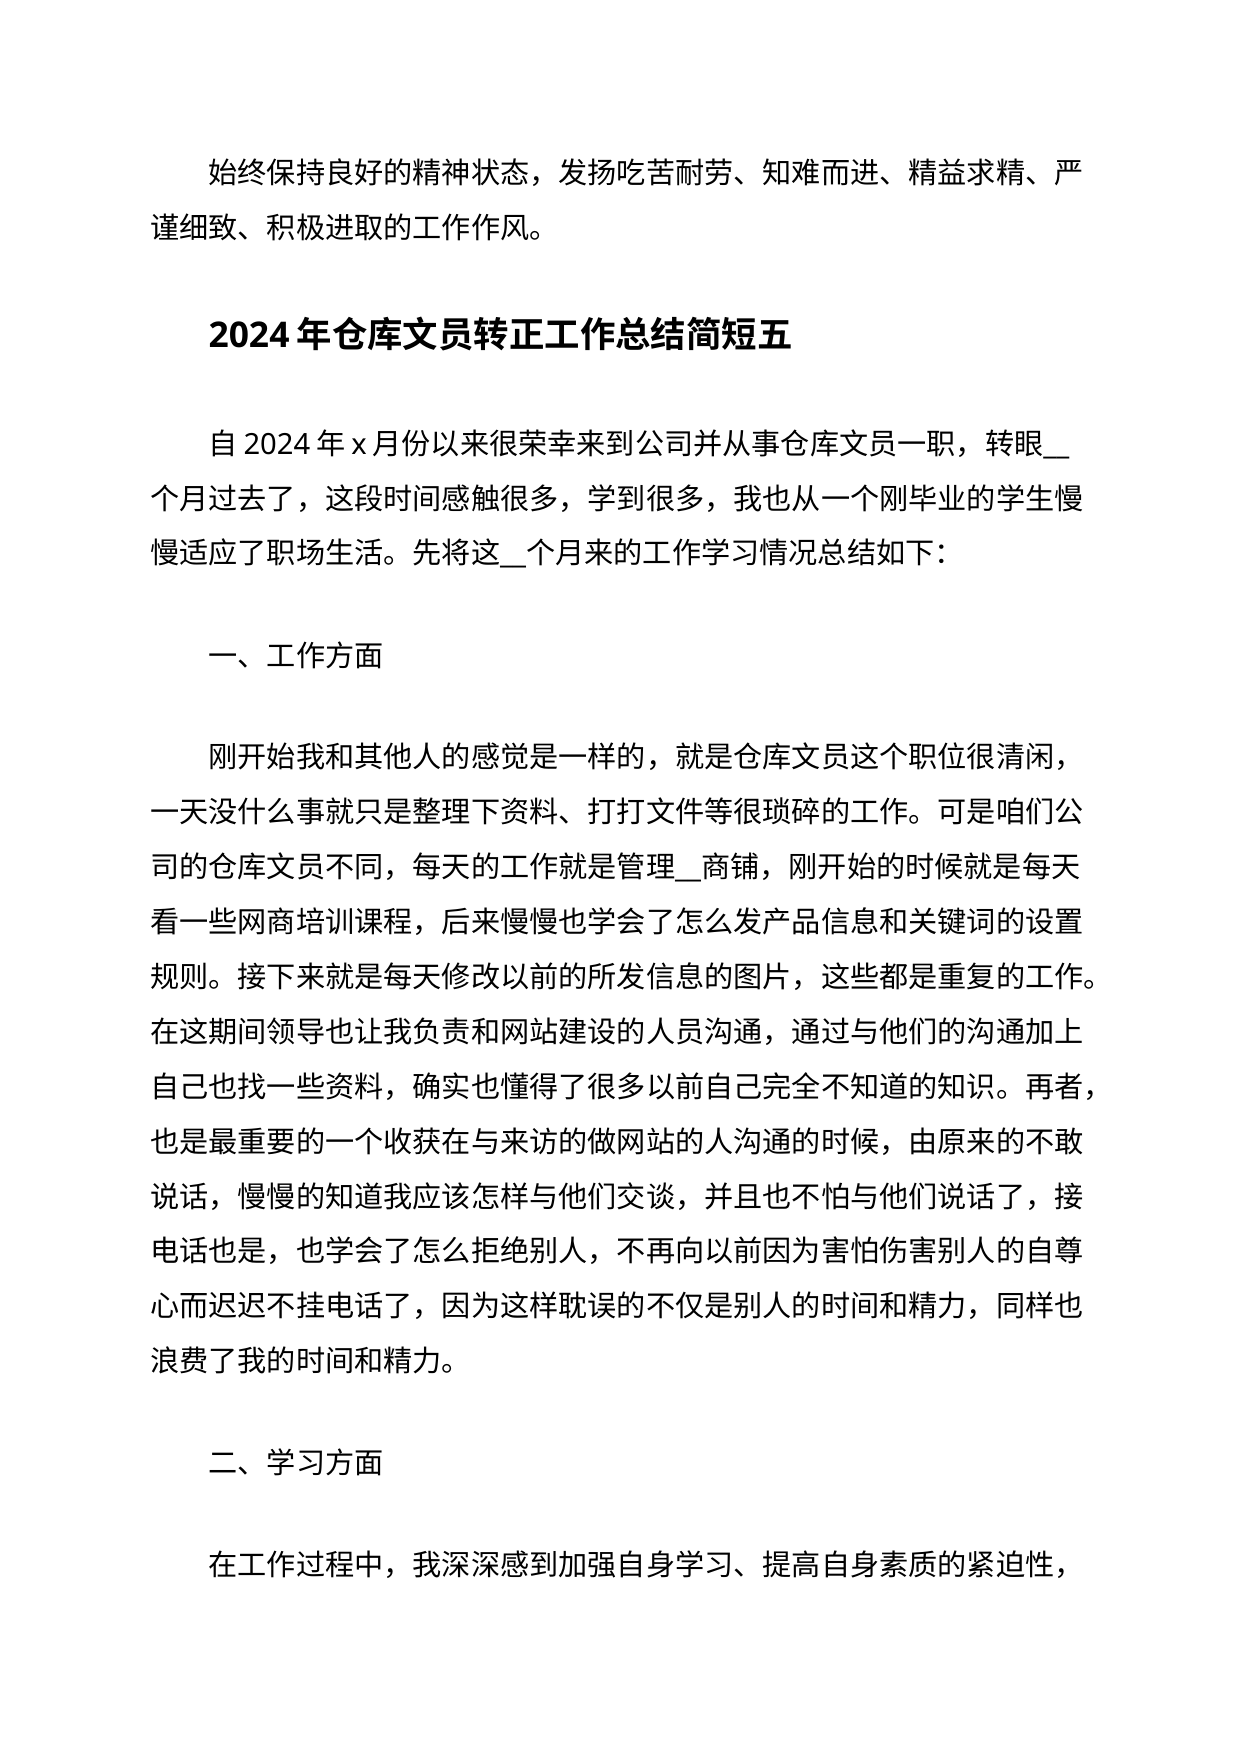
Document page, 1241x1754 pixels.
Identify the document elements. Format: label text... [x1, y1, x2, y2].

text 2024年仓库文员转正工作总结简短五 [150, 307, 1090, 358]
text 刚开始我和其他人的感觉是一样的，就是仓库文员这个职位很清闲，一天没什么事就只是整理下资料、打打文件等很琐碎的工作。可是咱们公司的仓库文员不同，每天的工作就是管理__商铺，刚开始的时候就是每天看一些网商培训课程，后来慢慢也学会了怎么发产品信息和关键词的设置规则。接下来就是每天修改以前的所发信息的图片，这些都是重复的工作。在这期间领导也让我负责和网站建设的人员沟通，通过与他们的沟通加上自己也找一些资料，确实也懂得了很多以前自己完全不知道的知识。再者，也是最重要的一个收获在与来访的做网站的人沟通的时候，由原来的不敢说话，慢慢的知道我应该怎样与他们交谈，并且也不怕与他们说话了，接电话也是，也学会了怎么拒绝别人，不再向以前因为害怕伤害别人的自尊心而迟迟不挂电话了，因为这样耽误的不仅是别人的时间和精力，同样也浪费了我的时间和精力。 [150, 734, 1090, 1380]
text 一、工作方面 [150, 632, 1090, 674]
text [150, 1541, 1090, 1584]
text 二、学习方面 [150, 1439, 1090, 1482]
text 自2024年x月份以来很荣幸来到公司并从事仓库文员一职，转眼__个月过去了，这段时间感触很多，学到很多，我也从一个刚毕业的学生慢慢适应了职场生活。先将这__个月来的工作学习情况总结如下： [150, 420, 1090, 572]
text 始终保持良好的精神状态，发扬吃苦耐劳、知难而进、精益求精、严谨细致、积极进取的工作作风。 [150, 150, 1090, 247]
